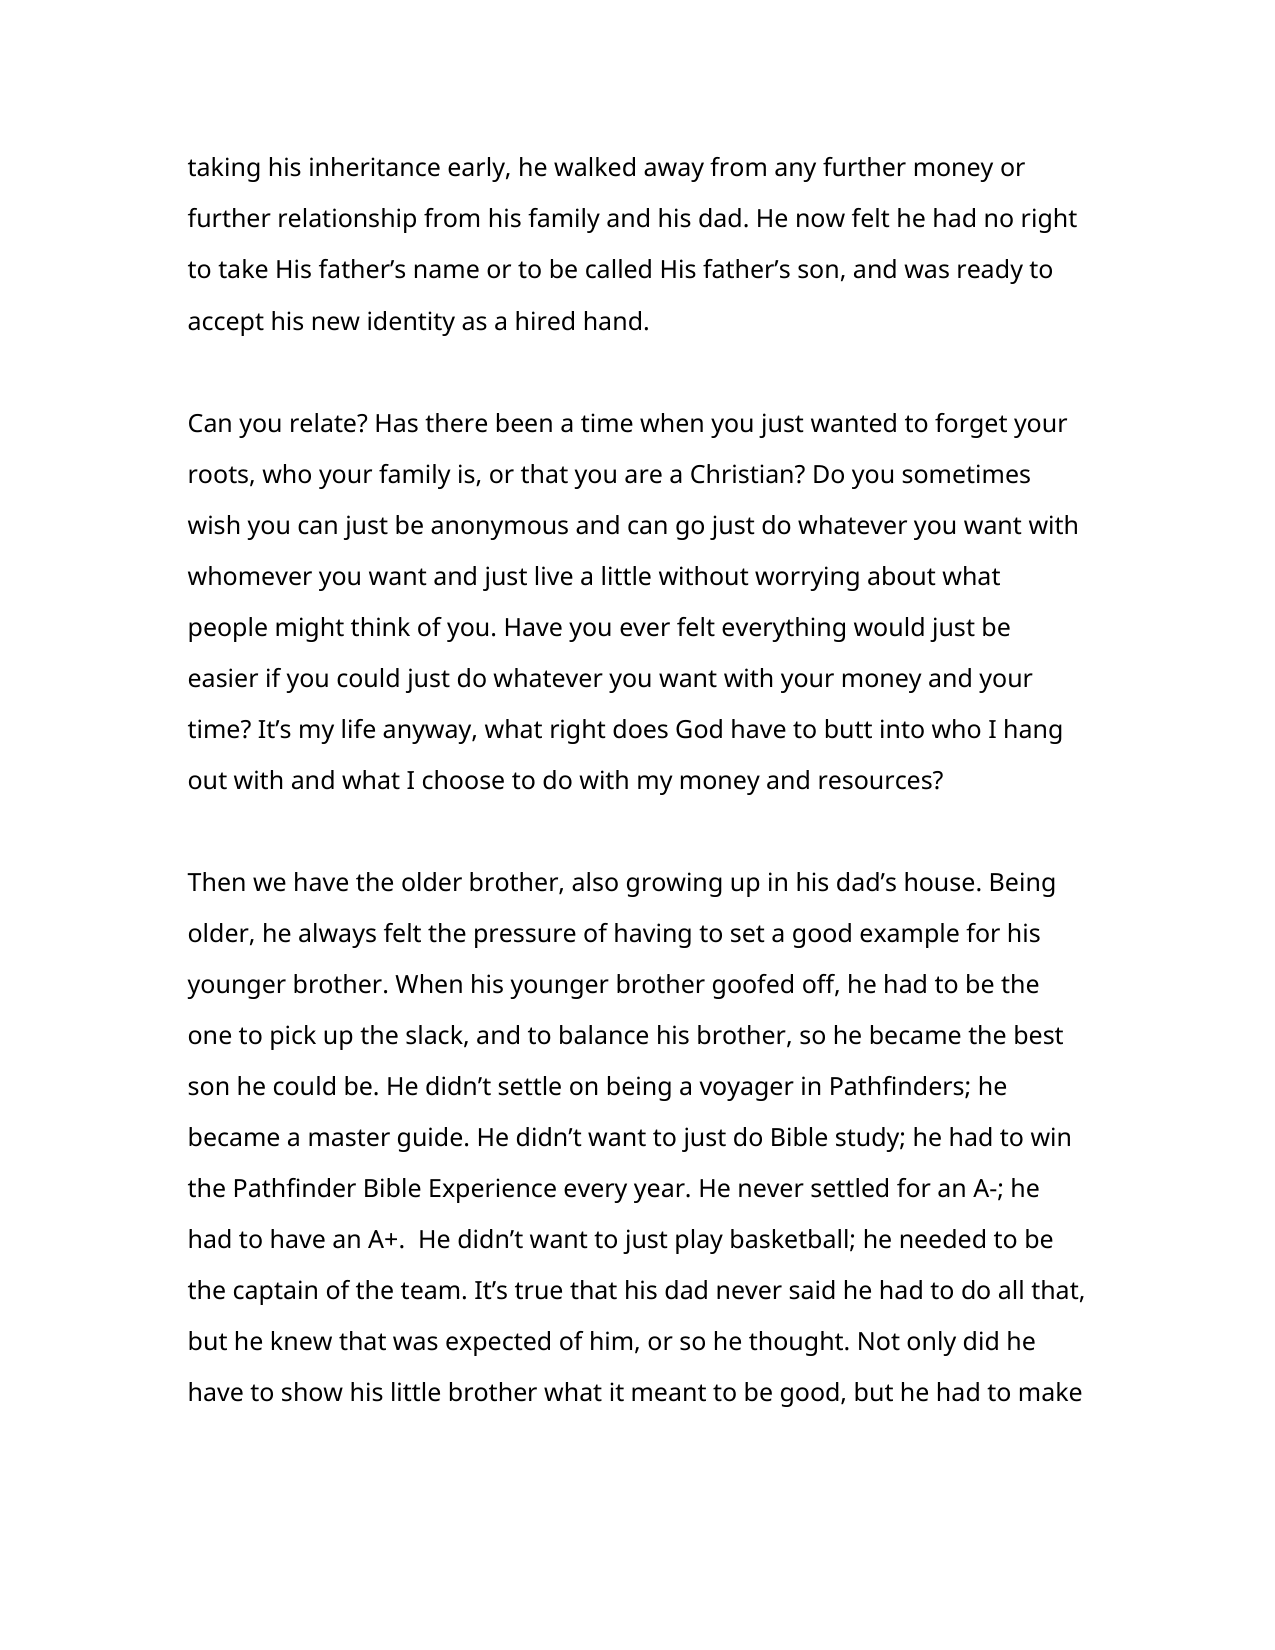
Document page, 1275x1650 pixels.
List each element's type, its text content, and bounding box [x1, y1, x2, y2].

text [187, 150, 1087, 337]
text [187, 864, 1087, 1409]
text Can you relate? Has there been a time when you just wanted to forget your roots, who your family is, or that you are a Christian? Do you sometimes wish you can just be anonymous and can go just do whatever you want with whomever you want and just live a little without worrying about what people might think of you. Have you ever felt everything would just be easier if you could just do whatever you want with your money and your time? It’s my life anyway, what right does God have to butt into who I hang out with and what I choose to do with my money and resources? [187, 405, 1087, 797]
